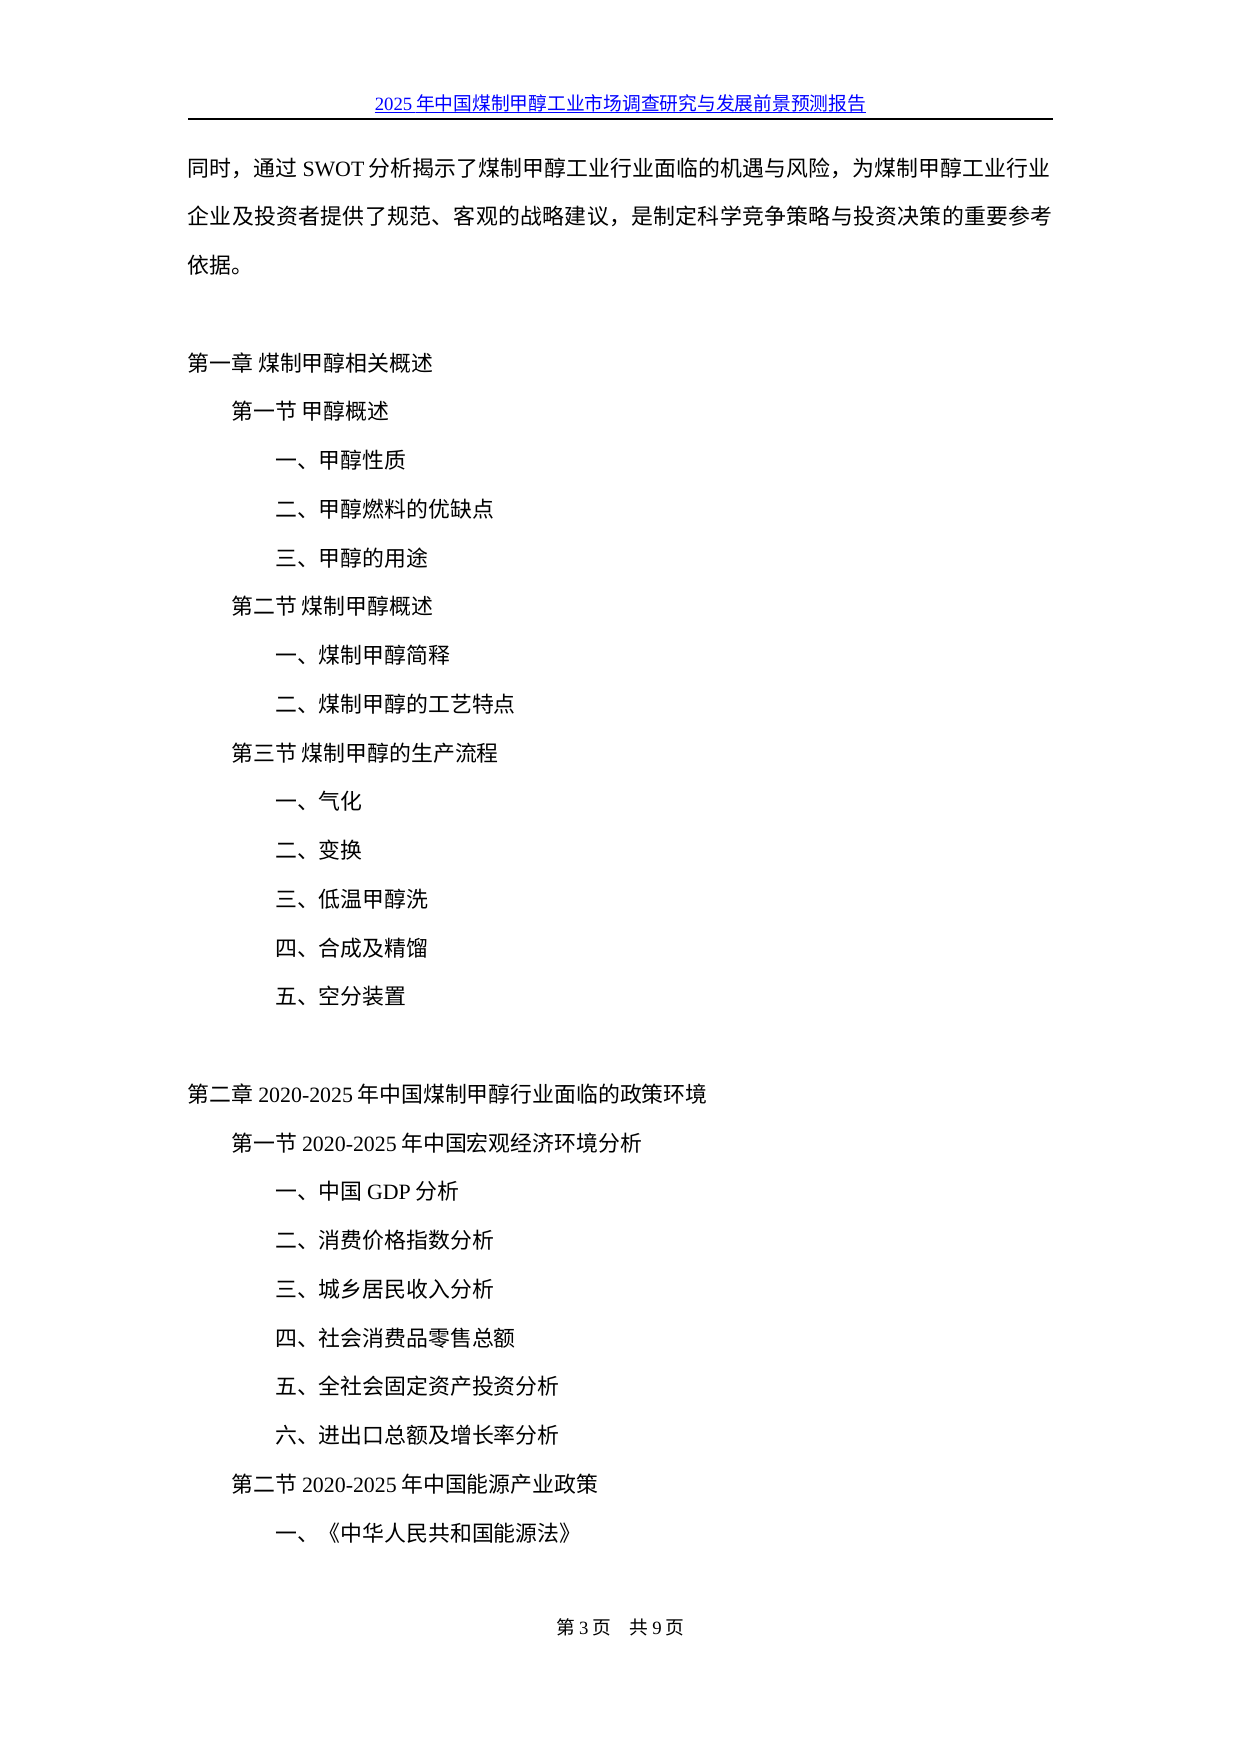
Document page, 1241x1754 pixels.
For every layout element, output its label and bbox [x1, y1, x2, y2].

text [187, 150, 1053, 1548]
